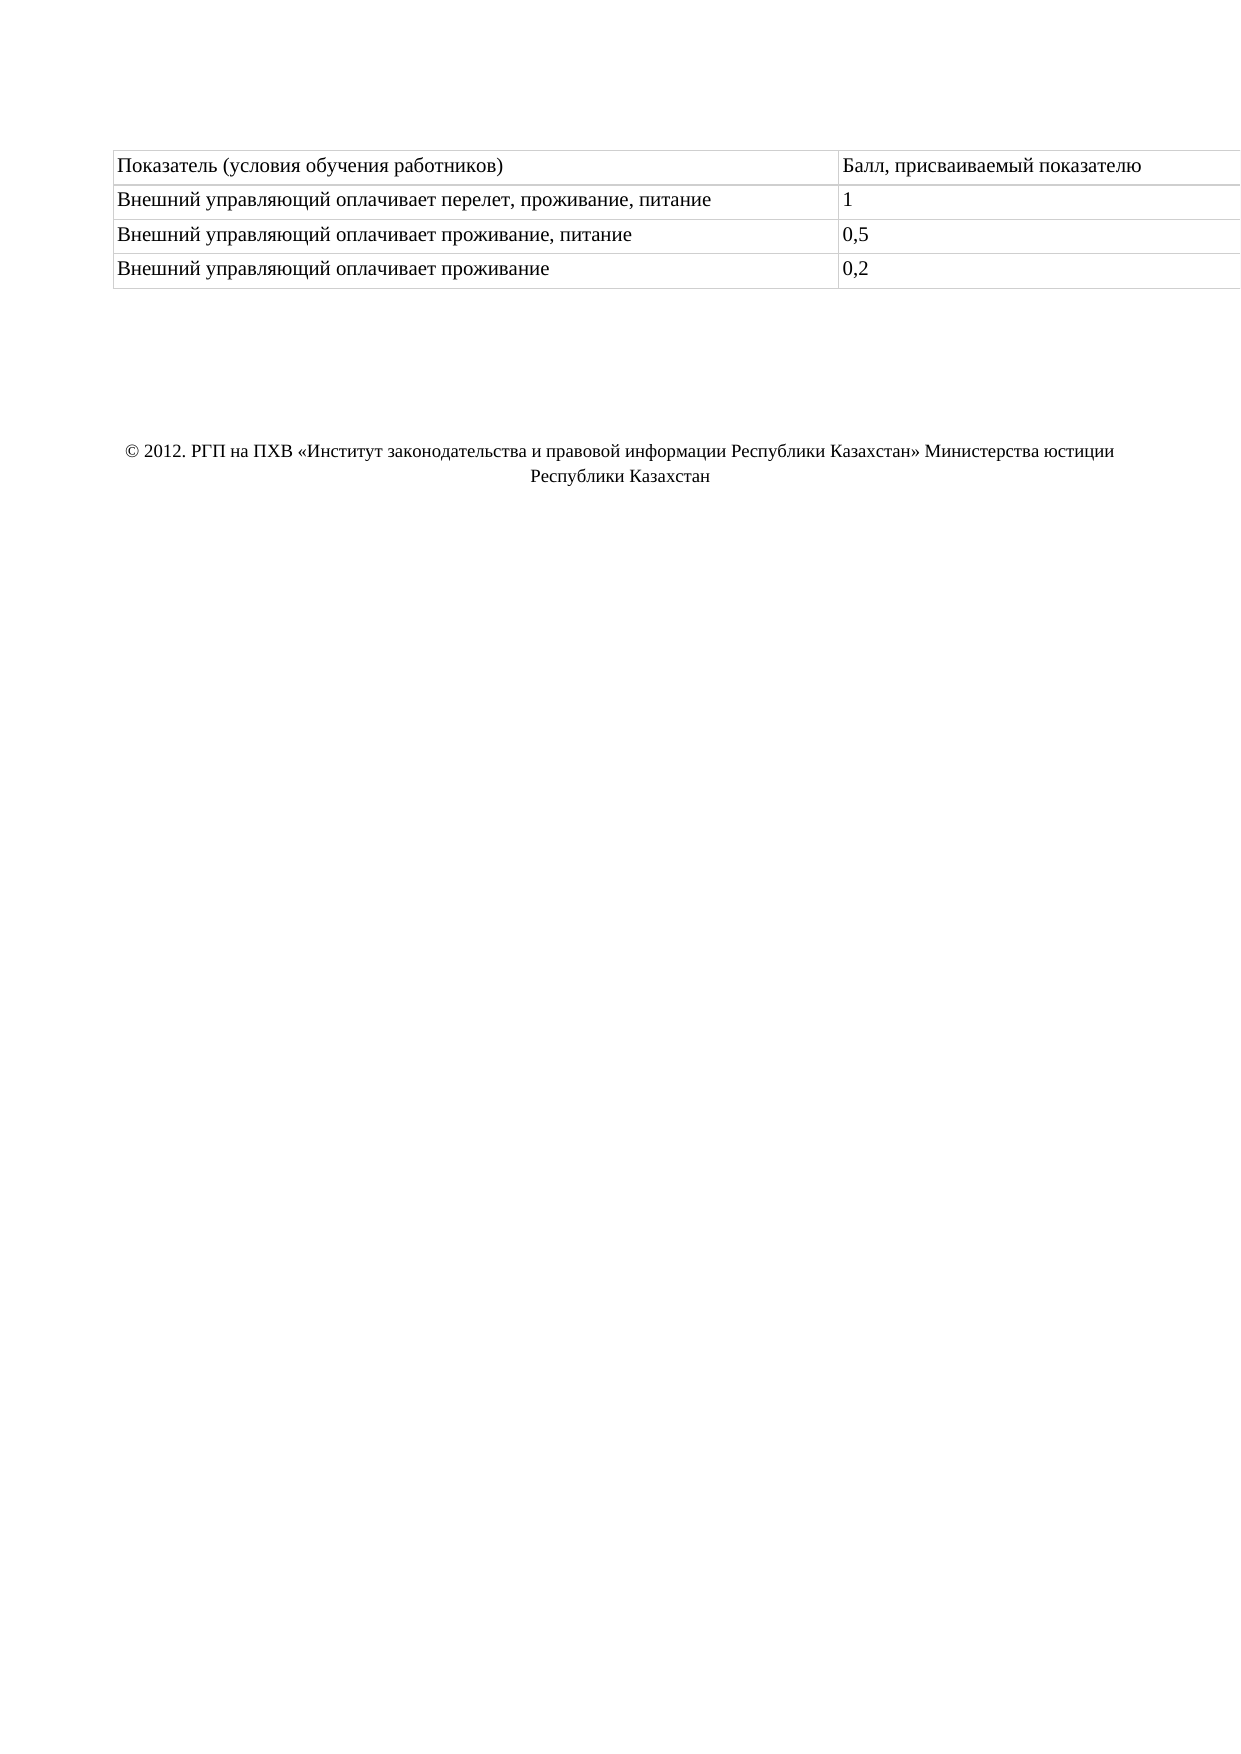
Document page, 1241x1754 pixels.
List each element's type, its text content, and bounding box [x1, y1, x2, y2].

table_cell Внешний управляющий оплачивает перелет, проживание, питание [114, 186, 838, 219]
table_header Балл, присваиваемый показателю [839, 151, 1240, 184]
table_cell Внешний управляющий оплачивает проживание, питание [114, 220, 838, 253]
text © 2012. РГП на ПХВ «Институт законодательства и правовой информации Республики Казахстан» Министерства юстиции Республики Казахстан [112, 440, 1128, 486]
table_cell 0,5 [839, 220, 1240, 253]
table_cell 1 [839, 186, 1240, 219]
table_header Показатель (условия обучения работников) [114, 151, 838, 184]
table_cell Внешний управляющий оплачивает проживание [114, 254, 838, 287]
table_cell 0,2 [839, 254, 1240, 287]
